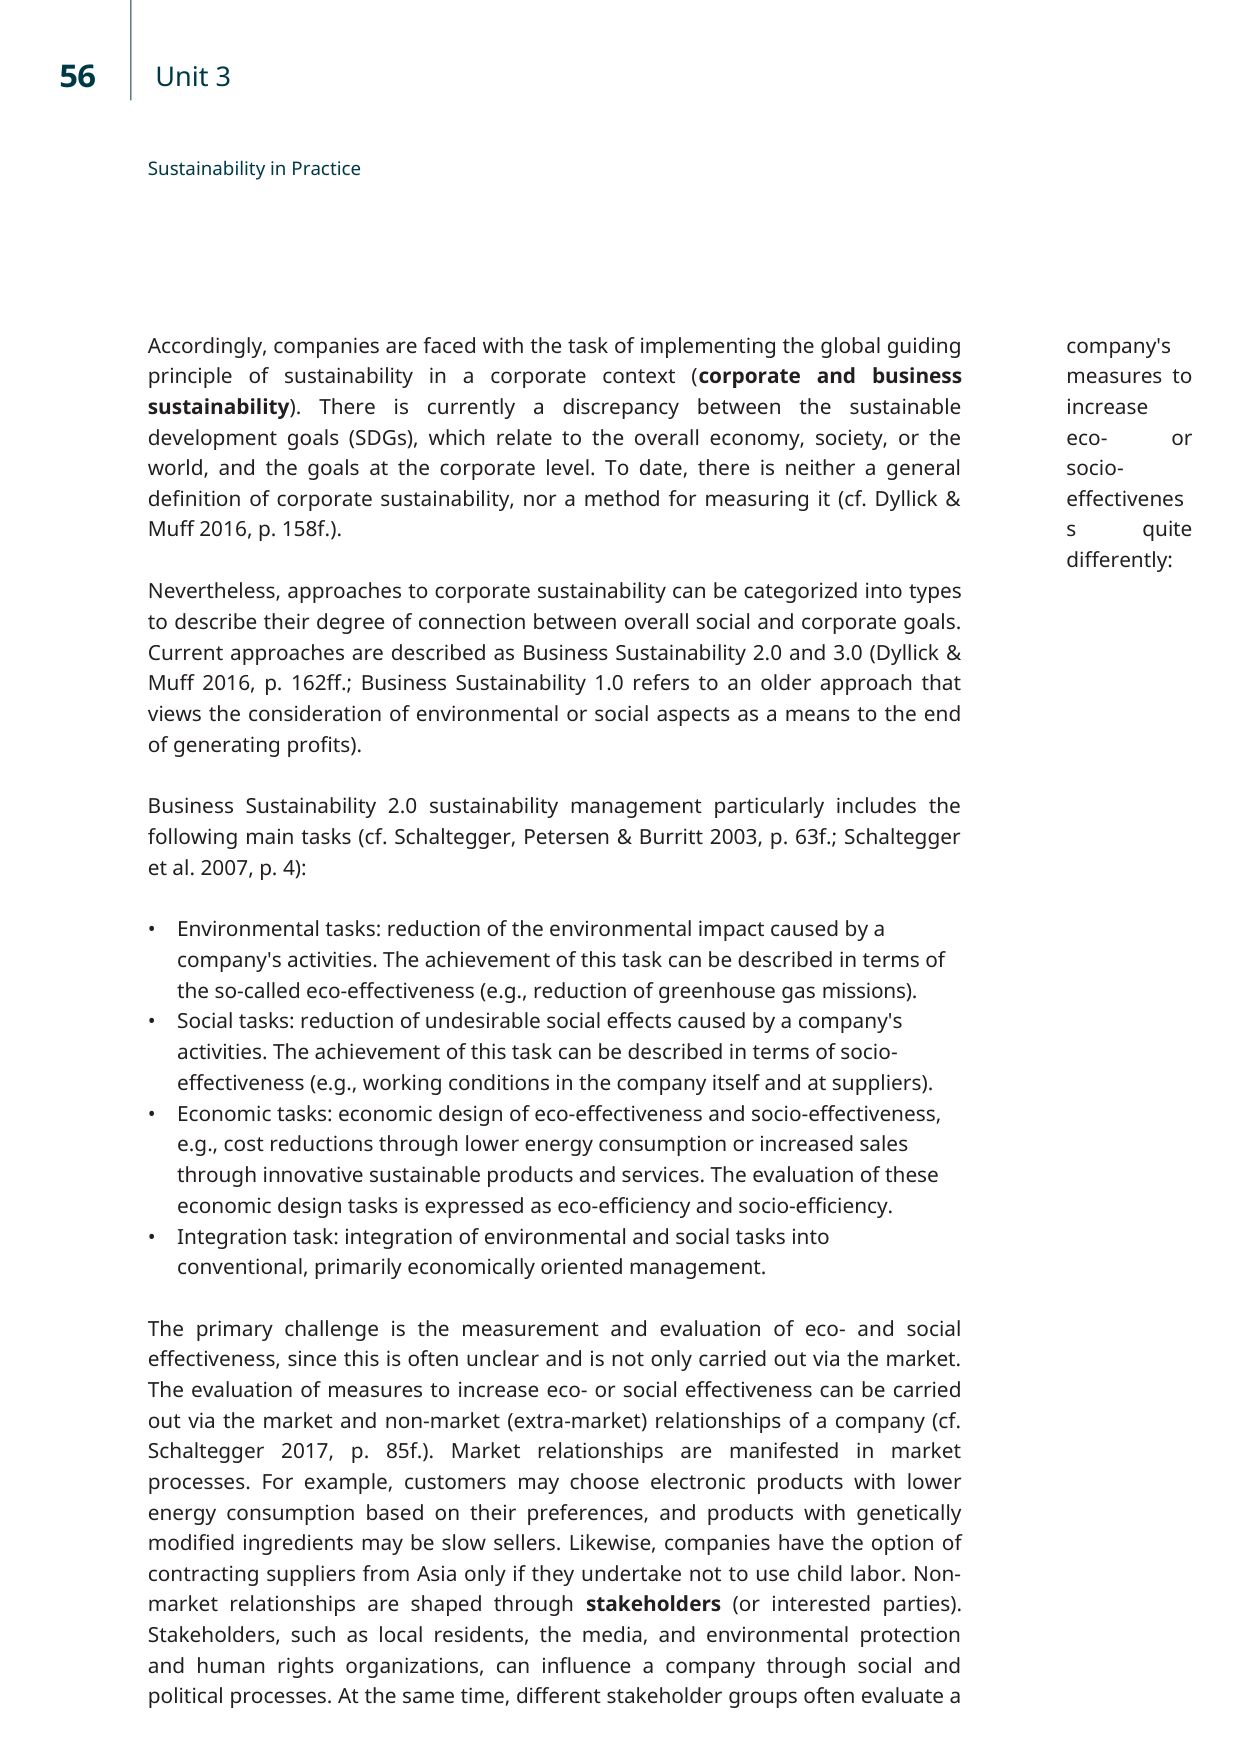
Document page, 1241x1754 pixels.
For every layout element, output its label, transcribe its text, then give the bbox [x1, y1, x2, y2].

picture [293, 164, 297, 175]
list Integration task: integration of environmental and social tasks into conventional, primarily economically oriented management. [148, 1222, 925, 1281]
list Environmental tasks: reduction of the environmental impact caused by a company's activities. The achievement of this task can be described in terms of the so-called eco-effectiveness (e.g., reduction of greenhouse gas missions). [148, 914, 953, 1004]
text The primary challenge is the measurement and evaluation of eco- and social effectiveness, since this is often unclear and is not only carried out via the market. The evaluation of measures to increase eco- or social effectiveness can be carried out via the market and non-market (extra-market) relationships of a company (cf. Schaltegger 2017, p. 85f.). Market relationships are manifested in market processes. For example, customers may choose electronic products with lower energy consumption based on their preferences, and products with genetically modified ingredients may be slow sellers. Likewise, companies have the option of contracting suppliers from Asia only if they undertake not to use child labor. Non-market relationships are shaped through stakeholders (or interested parties). Stakeholders, such as local residents, the media, and environmental protection and human rights organizations, can influence a company through social and political processes. At the same time, different stakeholder groups often evaluate a company's measures to increase eco- or socio-effectiveness quite differently: [148, 1314, 962, 1710]
text Accordingly, companies are faced with the task of implementing the global guiding principle of sustainability in a corporate context (corporate and business sustainability). There is currently a discrepancy between the sustainable development goals (SDGs), which relate to the overall economy, society, or the world, and the goals at the corporate level. To date, there is neither a general definition of corporate sustainability, nor a method for measuring it (cf. Dyllick & Muff 2016, p. 158f.). [148, 331, 962, 543]
text Sustainability in Practice [148, 155, 1192, 180]
list Economic tasks: economic design of eco-effectiveness and socio-effectiveness, e.g., cost reductions through lower energy consumption or increased sales through innovative sustainable products and services. The evaluation of these economic design tasks is expressed as eco-efficiency and socio-efficiency. [148, 1099, 961, 1219]
text Nevertheless, approaches to corporate sustainability can be categorized into types to describe their degree of connection between overall social and corporate goals. Current approaches are described as Business Sustainability 2.0 and 3.0 (Dyllick & Muff 2016, p. 162ff.; Business Sustainability 1.0 refers to an older approach that views the consideration of environmental or social aspects as a means to the end of generating profits). [148, 577, 962, 758]
list Social tasks: reduction of undesirable social effects caused by a company's activities. The achievement of this task can be described in terms of socio-effectiveness (e.g., working conditions in the company itself and at suppliers). [148, 1007, 950, 1096]
text Business Sustainability 2.0 sustainability management particularly includes the following main tasks (cf. Schaltegger, Petersen & Burritt 2003, p. 63f.; Schaltegger et al. 2007, p. 4): [147, 792, 962, 881]
